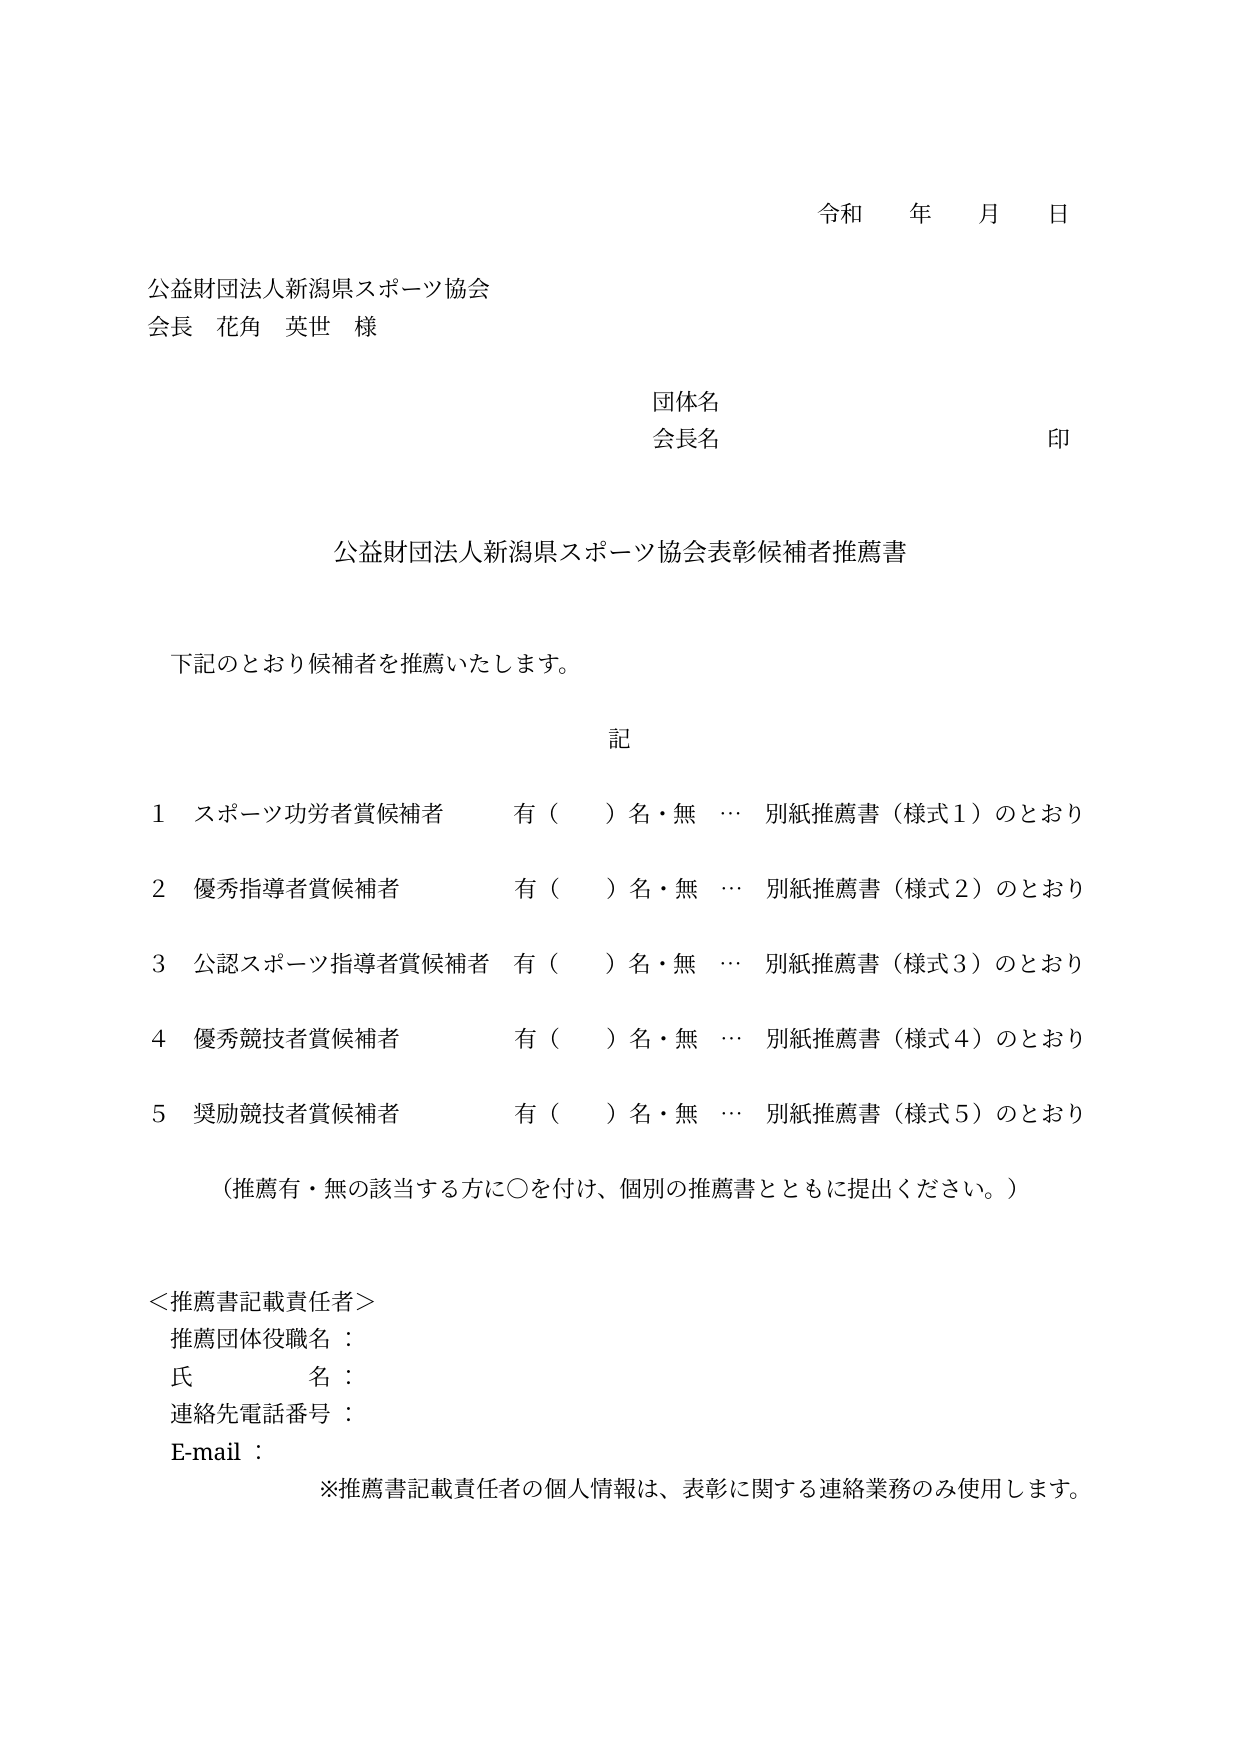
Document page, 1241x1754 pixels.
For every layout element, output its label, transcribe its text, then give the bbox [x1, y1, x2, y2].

text ４ 優秀競技者賞候補者 有（ ）名・無 … 別紙推薦書（様式４）のとおり [148, 1019, 1092, 1056]
text 団体名 [148, 381, 1092, 419]
text ２ 優秀指導者賞候補者 有（ ）名・無 … 別紙推薦書（様式２）のとおり [148, 869, 1092, 906]
text 連絡先電話番号 ： [148, 1394, 1092, 1431]
text 会長名 印 [148, 419, 1093, 456]
text （推薦有・無の該当する方に○を付け、個別の推薦書とともに提出ください。） [148, 1169, 1093, 1206]
text ＜推薦書記載責任者＞ [148, 1281, 1092, 1319]
text ※推薦書記載責任者の個人情報は、表彰に関する連絡業務のみ使用します。 [148, 1469, 1092, 1506]
text 公益財団法人新潟県スポーツ協会表彰候補者推薦書 [148, 531, 1092, 569]
text E-mail ： [148, 1431, 1092, 1469]
text ３ 公認スポーツ指導者賞候補者 有（ ）名・無 … 別紙推薦書（様式３）のとおり [148, 944, 1092, 981]
text 下記のとおり候補者を推薦いたします。 [148, 644, 1092, 681]
text 公益財団法人新潟県スポーツ協会 [148, 269, 1092, 306]
text ５ 奨励競技者賞候補者 有（ ）名・無 … 別紙推薦書（様式５）のとおり [148, 1094, 1092, 1131]
text 記 [148, 719, 1092, 756]
text 会長 花角 英世 様 [148, 306, 1092, 344]
text 氏 名 ： [148, 1356, 1092, 1394]
text 推薦団体役職名 ： [148, 1319, 1092, 1356]
text 令和 年 月 日 [148, 194, 1069, 231]
text １ スポーツ功労者賞候補者 有（ ）名・無 … 別紙推薦書（様式１）のとおり [148, 794, 1092, 831]
